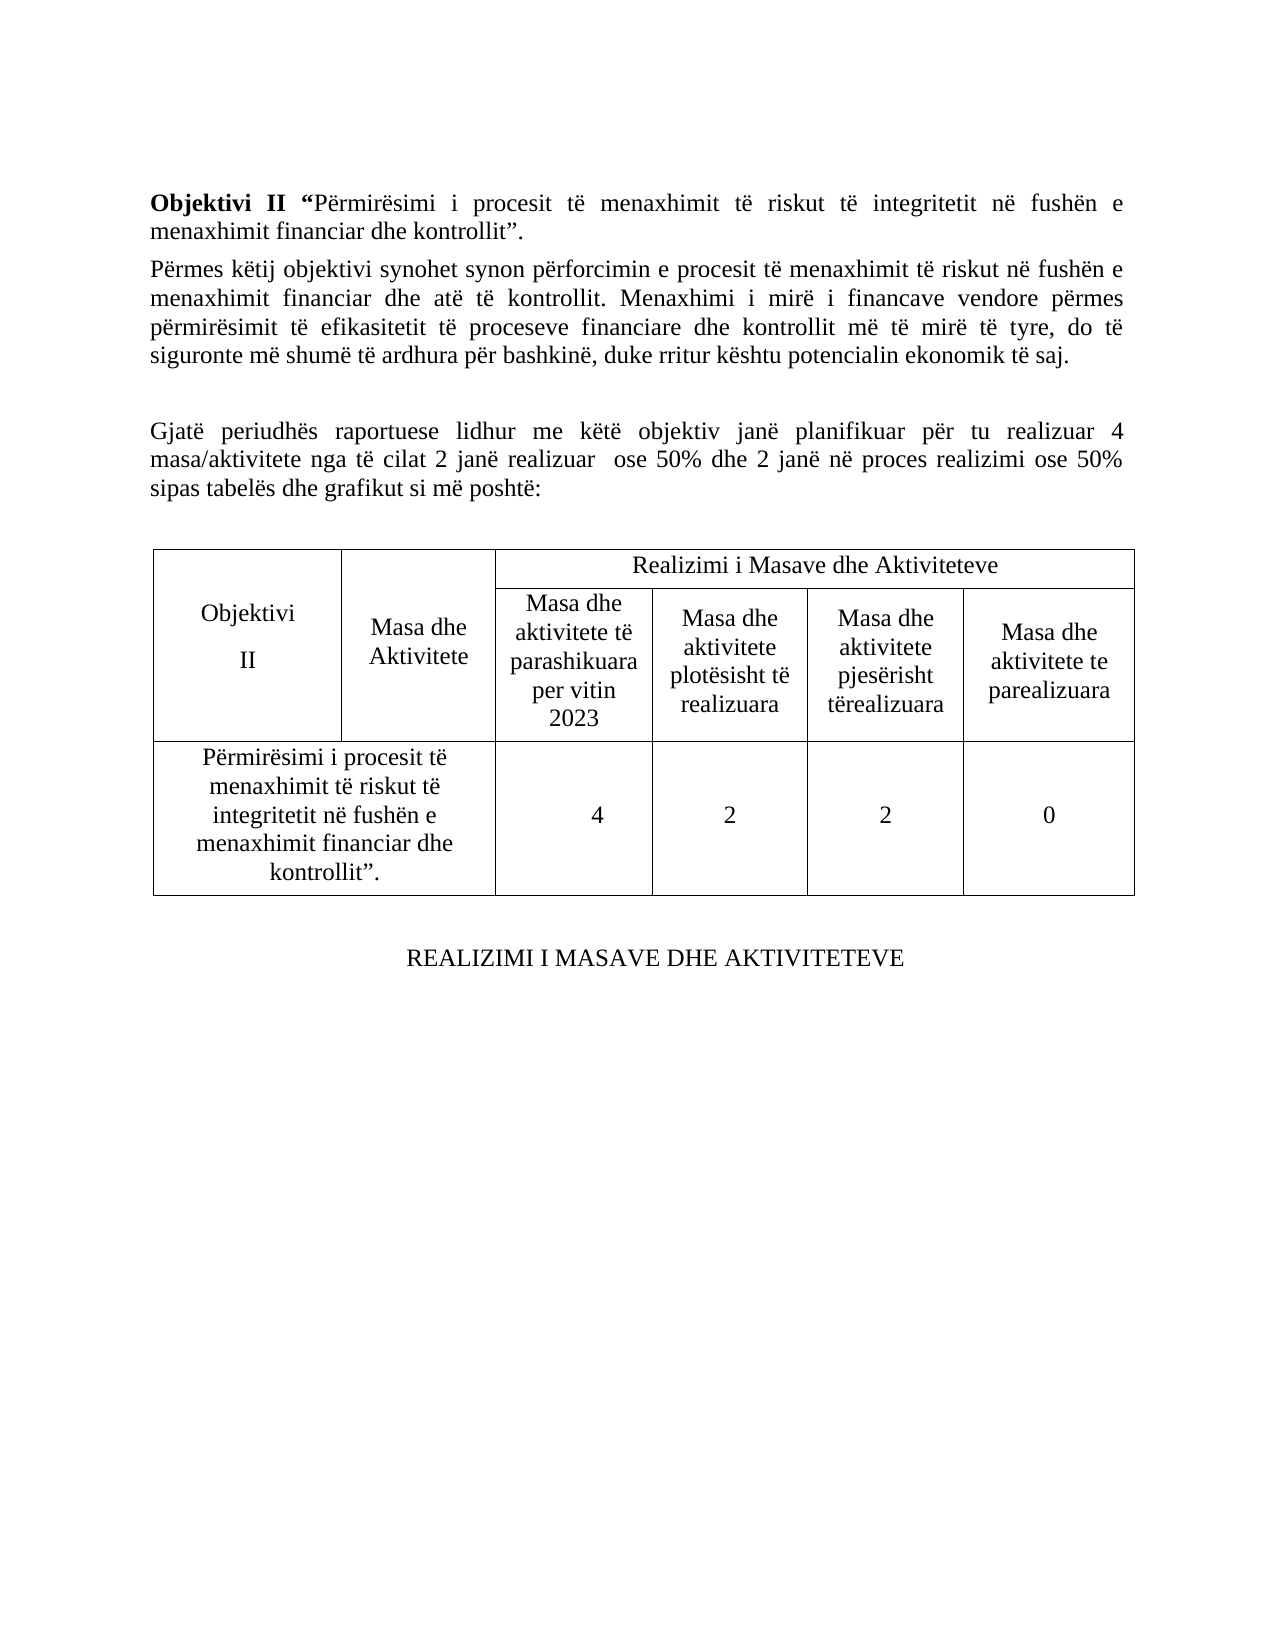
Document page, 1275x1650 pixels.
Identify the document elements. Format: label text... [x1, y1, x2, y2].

text Përmes këtij objektivi synohet synon përforcimin e procesit të menaxhimit të riskut në fushën e menaxhimit financiar dhe atë të kontrollit. Menaxhimi i mirë i financave vendore përmes përmirësimit të efikasitetit të proceseve financiare dhe kontrollit më të mirë të tyre, do të siguronte më shumë të ardhura për bashkinë, duke rritur kështu potencialin ekonomik të saj. [150, 254, 1125, 369]
table_cell 2 [808, 742, 963, 895]
table_cell Masa dhe aktivitete të parashikuara per vitin 2023 [496, 589, 652, 741]
table_cell 0 [964, 742, 1134, 895]
text REALIZIMI I MASAVE DHE AKTIVITETEVE [150, 943, 1125, 972]
table_cell 4 [496, 742, 652, 895]
table_cell Masa dhe aktivitete pjesërisht tërealizuara [808, 589, 963, 741]
table_header Masa dhe Aktivitete [342, 550, 495, 741]
table_header Objektivi II [154, 550, 341, 741]
table_cell Masa dhe aktivitete plotësisht të realizuara [653, 589, 807, 741]
text Gjatë periudhës raportuese lidhur me këtë objektiv janë planifikuar për tu realizuar 4 masa/aktivitete nga të cilat 2 janë realizuar ose 50% dhe 2 janë në proces realizimi ose 50% sipas tabelës dhe grafikut si më poshtë: [150, 416, 1125, 502]
text Objektivi II “Përmirësimi i procesit të menaxhimit të riskut të integritetit në fushën e menaxhimit financiar dhe kontrollit”. [150, 188, 1125, 245]
table_header Realizimi i Masave dhe Aktiviteteve [496, 550, 1134, 587]
table_cell Përmirësimi i procesit të menaxhimit të riskut të integritetit në fushën e menaxhimit financiar dhe kontrollit”. [154, 742, 495, 895]
table_cell Masa dhe aktivitete te parealizuara [964, 589, 1134, 741]
table_cell 2 [653, 742, 807, 895]
